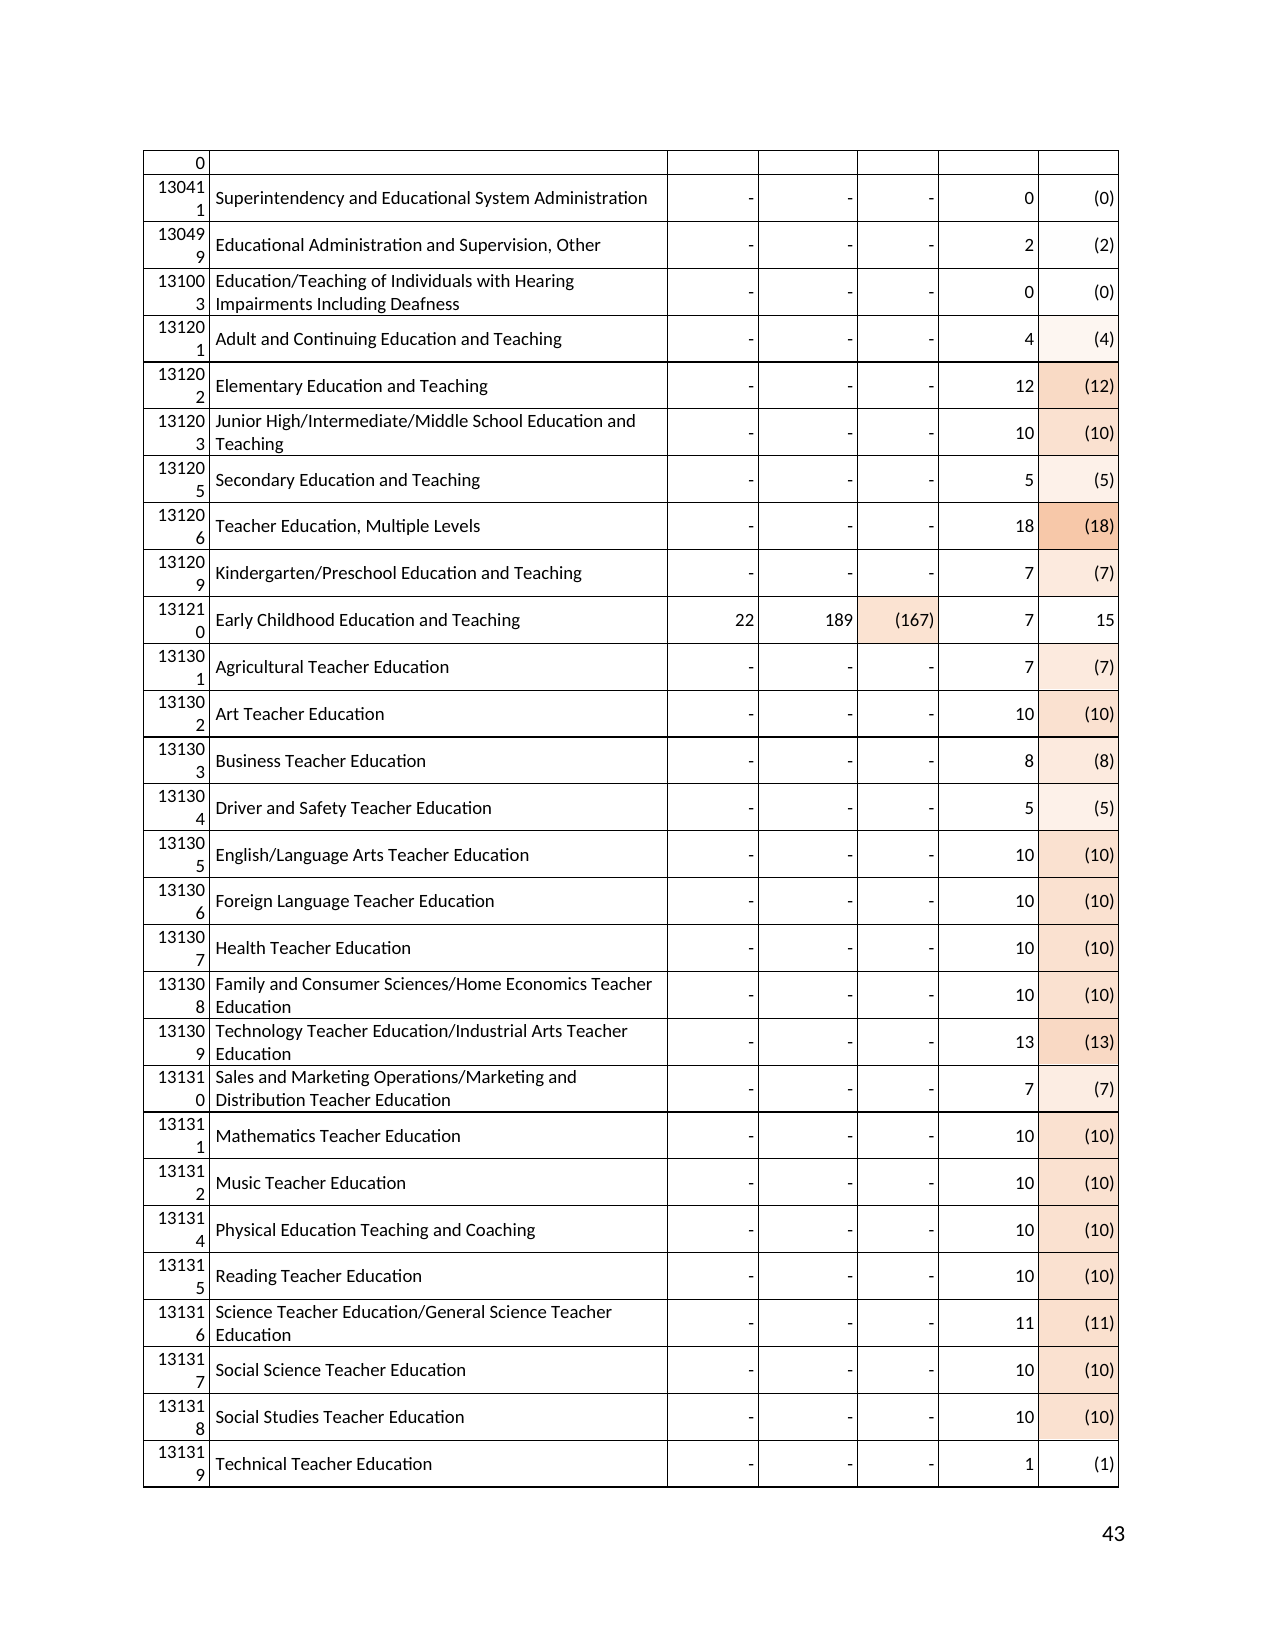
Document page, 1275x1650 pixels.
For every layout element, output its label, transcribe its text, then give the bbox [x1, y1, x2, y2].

table_cell - [858, 972, 938, 1018]
table_cell (4) [1039, 316, 1118, 361]
table_cell - [858, 1300, 938, 1346]
table_cell - [759, 925, 857, 971]
table_cell (10) [1039, 1347, 1118, 1393]
table_cell 10 [939, 831, 1038, 877]
table_cell - [759, 456, 857, 502]
table_cell 131317 [144, 1347, 209, 1393]
table_cell 131316 [144, 1300, 209, 1346]
table_cell - [759, 409, 857, 455]
table_cell Education/Teaching of Individuals with Hearing Impairments Including Deafness [210, 269, 667, 314]
table_cell - [858, 409, 938, 455]
table_cell - [858, 878, 938, 924]
table_cell - [668, 1300, 758, 1346]
table_cell - [759, 644, 857, 689]
table_cell - [668, 925, 758, 971]
table_cell - [759, 151, 857, 174]
table_cell Social Studies Teacher Education [210, 1394, 667, 1439]
table_cell - [668, 972, 758, 1018]
table_cell (10) [1039, 691, 1118, 736]
table_cell - [668, 644, 758, 689]
table_cell - [759, 503, 857, 549]
table_cell 131314 [144, 1206, 209, 1252]
table_cell 10 [939, 1347, 1038, 1393]
table_cell - [668, 1347, 758, 1393]
table_cell - [668, 1253, 758, 1299]
table_cell 131202 [144, 363, 209, 408]
table_cell 10 [939, 691, 1038, 736]
table_cell 10 [939, 1159, 1038, 1205]
table_cell Reading Teacher Education [210, 1253, 667, 1299]
table_cell Family and Consumer Sciences/Home Economics Teacher Education [210, 972, 667, 1018]
table_cell - [759, 1441, 857, 1486]
table_cell Music Teacher Education [210, 1159, 667, 1205]
table_cell - [858, 456, 938, 502]
table_cell 13 [939, 1019, 1038, 1064]
table_cell Educational Administration and Supervision, Other [210, 222, 667, 268]
table_cell 15 [1039, 597, 1118, 643]
table_cell - [668, 409, 758, 455]
table_cell - [668, 550, 758, 596]
table_cell (11) [1039, 1300, 1118, 1346]
table_cell (18) [1039, 503, 1118, 549]
table_cell 10 [939, 409, 1038, 455]
table_cell 10 [939, 972, 1038, 1018]
table_cell - [858, 1019, 938, 1064]
table_cell - [858, 151, 938, 174]
table_cell - [858, 1347, 938, 1393]
table_cell - [759, 1019, 857, 1064]
table_cell - [668, 1113, 758, 1158]
table_cell 131319 [144, 1441, 209, 1486]
table_cell 10 [939, 1253, 1038, 1299]
table_cell 131003 [144, 269, 209, 314]
table_cell 22 [668, 597, 758, 643]
table_cell 131205 [144, 456, 209, 502]
table_cell - [759, 738, 857, 783]
table_cell (10) [1039, 1113, 1118, 1158]
table_cell 131318 [144, 1394, 209, 1439]
table_cell - [858, 503, 938, 549]
table_cell 2 [939, 222, 1038, 268]
table_cell - [759, 1253, 857, 1299]
table_cell 0 [939, 151, 1038, 174]
table_cell (10) [1039, 878, 1118, 924]
table_cell 131308 [144, 972, 209, 1018]
table_cell - [759, 1300, 857, 1346]
table_cell Secondary Education and Teaching [210, 456, 667, 502]
table_cell - [668, 784, 758, 830]
table_cell - [759, 1206, 857, 1252]
table_cell 131309 [144, 1019, 209, 1064]
table_cell - [858, 691, 938, 736]
table_cell - [668, 1441, 758, 1486]
table_cell Social Science Teacher Education [210, 1347, 667, 1393]
table_cell 7 [939, 644, 1038, 689]
table_cell 131304 [144, 784, 209, 830]
table_cell (10) [1039, 972, 1118, 1018]
table_cell - [858, 1159, 938, 1205]
table_cell 131209 [144, 550, 209, 596]
table_cell 7 [939, 550, 1038, 596]
table_cell - [759, 784, 857, 830]
table_cell 5 [939, 784, 1038, 830]
table_cell 8 [939, 738, 1038, 783]
table_cell - [759, 269, 857, 314]
table_cell - [759, 1347, 857, 1393]
table_cell Mathematics Teacher Education [210, 1113, 667, 1158]
table_cell Business Teacher Education [210, 738, 667, 783]
table_cell (5) [1039, 456, 1118, 502]
table_cell - [668, 316, 758, 361]
table_cell - [759, 878, 857, 924]
table_cell 5 [939, 456, 1038, 502]
table_cell - [668, 1066, 758, 1111]
table_cell 189 [759, 597, 857, 643]
table_cell - [858, 1113, 938, 1158]
table_cell 130499 [144, 222, 209, 268]
table_cell 131210 [144, 597, 209, 643]
table_cell - [668, 831, 758, 877]
table_cell - [668, 878, 758, 924]
table_cell - [858, 831, 938, 877]
table_cell - [759, 691, 857, 736]
table_cell 131307 [144, 925, 209, 971]
table_cell Driver and Safety Teacher Education [210, 784, 667, 830]
table_cell (8) [1039, 738, 1118, 783]
table_cell 0 [939, 269, 1038, 314]
table_cell - [668, 738, 758, 783]
table_cell 12 [939, 363, 1038, 408]
table_cell Kindergarten/Preschool Education and Teaching [210, 550, 667, 596]
table_cell 10 [939, 1113, 1038, 1158]
table_cell 1 [939, 1441, 1038, 1486]
table_cell - [759, 1159, 857, 1205]
table_cell - [668, 503, 758, 549]
table_cell Superintendency and Educational System Administration [210, 175, 667, 221]
table_cell (7) [1039, 1066, 1118, 1111]
table_cell - [858, 222, 938, 268]
table_cell 131310 [144, 1066, 209, 1111]
table_cell Sales and Marketing Operations/Marketing and Distribution Teacher Education [210, 1066, 667, 1111]
table_cell (7) [1039, 644, 1118, 689]
table_cell - [668, 1019, 758, 1064]
table_cell 131302 [144, 691, 209, 736]
table_cell 131203 [144, 409, 209, 455]
table_cell (10) [1039, 831, 1118, 877]
table_cell 131301 [144, 644, 209, 689]
table_cell - [668, 363, 758, 408]
table_cell - [759, 972, 857, 1018]
table_cell (10) [1039, 925, 1118, 971]
table_cell (13) [1039, 1019, 1118, 1064]
table_cell Agricultural Teacher Education [210, 644, 667, 689]
table_cell - [858, 784, 938, 830]
table_cell - [668, 1206, 758, 1252]
table_cell (1) [1039, 1441, 1118, 1486]
table_cell Technology Teacher Education/Industrial Arts Teacher Education [210, 1019, 667, 1064]
table_cell Technical Teacher Education [210, 1441, 667, 1486]
table_cell 131201 [144, 316, 209, 361]
table_cell - [858, 363, 938, 408]
table_cell (5) [1039, 784, 1118, 830]
table_cell (10) [1039, 1394, 1118, 1439]
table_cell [210, 151, 667, 174]
table_cell (167) [858, 597, 938, 643]
table_cell - [858, 175, 938, 221]
table_cell - [759, 363, 857, 408]
table_cell - [759, 1066, 857, 1111]
table_cell (0) [1039, 151, 1118, 174]
table_cell - [668, 691, 758, 736]
table_cell Junior High/Intermediate/Middle School Education and Teaching [210, 409, 667, 455]
table_cell English/Language Arts Teacher Education [210, 831, 667, 877]
table_cell 4 [939, 316, 1038, 361]
table_cell 7 [939, 1066, 1038, 1111]
table_cell - [858, 316, 938, 361]
table_cell Art Teacher Education [210, 691, 667, 736]
table_cell - [759, 222, 857, 268]
table_cell 18 [939, 503, 1038, 549]
table_cell - [858, 738, 938, 783]
table_cell Adult and Continuing Education and Teaching [210, 316, 667, 361]
table_cell (0) [1039, 269, 1118, 314]
table_cell Health Teacher Education [210, 925, 667, 971]
table_cell 131206 [144, 503, 209, 549]
table_cell - [858, 925, 938, 971]
table_cell - [858, 644, 938, 689]
table_cell - [759, 1113, 857, 1158]
table_cell - [759, 316, 857, 361]
table_cell - [858, 1206, 938, 1252]
table_cell 10 [939, 925, 1038, 971]
table_cell 0 [939, 175, 1038, 221]
table_cell 130410 [144, 151, 209, 174]
table_cell 10 [939, 878, 1038, 924]
table_cell - [858, 550, 938, 596]
table_cell 131303 [144, 738, 209, 783]
table_cell - [668, 269, 758, 314]
table_cell - [858, 1066, 938, 1111]
table_cell - [858, 1394, 938, 1439]
table_cell - [759, 831, 857, 877]
table_cell (10) [1039, 1206, 1118, 1252]
table_cell - [668, 151, 758, 174]
table_cell - [668, 1394, 758, 1439]
table_cell - [759, 550, 857, 596]
table_cell 131311 [144, 1113, 209, 1158]
table_cell 131305 [144, 831, 209, 877]
table_cell 11 [939, 1300, 1038, 1346]
table_cell - [668, 1159, 758, 1205]
table_cell 7 [939, 597, 1038, 643]
table_cell 131306 [144, 878, 209, 924]
table_cell 130411 [144, 175, 209, 221]
table_cell - [858, 1253, 938, 1299]
table_cell - [759, 175, 857, 221]
table_cell 131315 [144, 1253, 209, 1299]
table_cell Teacher Education, Multiple Levels [210, 503, 667, 549]
table_cell (2) [1039, 222, 1118, 268]
table_cell 10 [939, 1394, 1038, 1439]
table_cell - [759, 1394, 857, 1439]
table_cell - [668, 175, 758, 221]
table_cell (0) [1039, 175, 1118, 221]
table_cell (12) [1039, 363, 1118, 408]
table_cell Physical Education Teaching and Coaching [210, 1206, 667, 1252]
table_cell - [668, 456, 758, 502]
table_cell - [858, 269, 938, 314]
table_cell Early Childhood Education and Teaching [210, 597, 667, 643]
table_cell (10) [1039, 1159, 1118, 1205]
table_cell 10 [939, 1206, 1038, 1252]
table_cell (10) [1039, 409, 1118, 455]
table_cell Elementary Education and Teaching [210, 363, 667, 408]
table_cell - [668, 222, 758, 268]
table_cell 131312 [144, 1159, 209, 1205]
table_cell - [858, 1441, 938, 1486]
table_cell (7) [1039, 550, 1118, 596]
table_cell (10) [1039, 1253, 1118, 1299]
table_cell Science Teacher Education/General Science Teacher Education [210, 1300, 667, 1346]
table_cell Foreign Language Teacher Education [210, 878, 667, 924]
